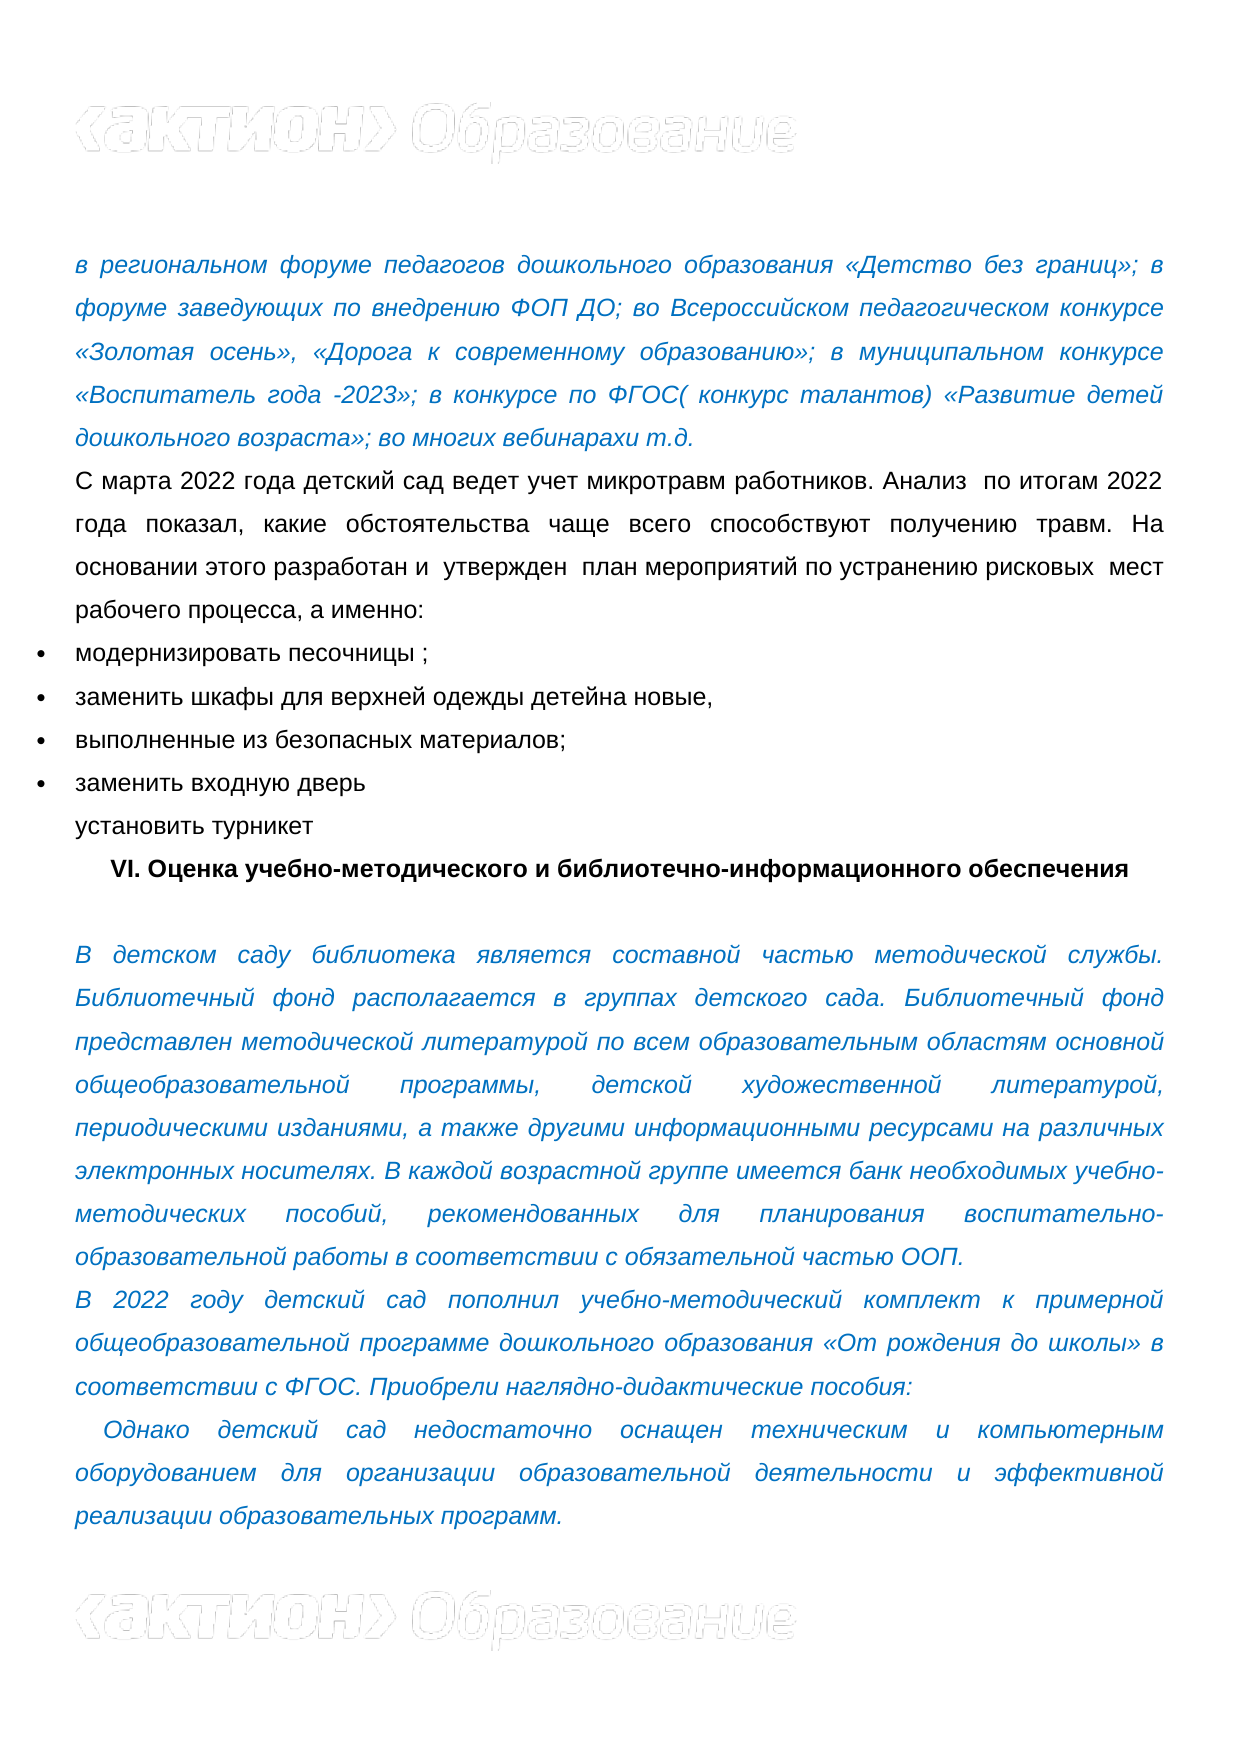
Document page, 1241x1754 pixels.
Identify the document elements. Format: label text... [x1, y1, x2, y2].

list заменить входную дверь [37, 768, 1165, 796]
text С марта 2022 года детский сад ведет учет микротравм работников. Анализ по итогам 2022 года показал, какие обстоятельства чаще всего способствуют получению травм. На основании этого разработан и утвержден план мероприятий по устранению рисковых мест рабочего процесса, а именно: [75, 466, 1165, 624]
text установить турникет [75, 811, 1165, 839]
text Однако детский сад недостаточно оснащен техническим и компьютерным оборудованием для организации образовательной деятельности и эффективной реализации образовательных программ. [75, 1414, 1165, 1529]
list выполненные из безопасных материалов; [37, 724, 1165, 753]
text в региональном форуме педагогов дошкольного образования «Детство без границ»; в форуме заведующих по внедрению ФОП ДО; во Всероссийском педагогическом конкурсе «Золотая осень», «Дорога к современному образованию»; в муниципальном конкурсе «Воспитатель года -2023»; в конкурсе по ФГОС( конкурс талантов) «Развитие детей дошкольного возраста»; во многих вебинарахи т.д. [75, 250, 1165, 451]
text VI. Оценка учебно-методического и библиотечно-информационного обеспечения [75, 854, 1165, 883]
text В детском саду библиотека является составной частью методической службы. Библиотечный фонд располагается в группах детского сада. Библиотечный фонд представлен методической литературой по всем образовательным областям основной общеобразовательной программы, детской художественной литературой, периодическими изданиями, а также другими информационными ресурсами на различных электронных носителях. В каждой возрастной группе имеется банк необходимых учебно-методических пособий, рекомендованных для планирования воспитательно-образовательной работы в соответствии с обязательной частью ООП. [75, 940, 1165, 1271]
picture [75, 1590, 797, 1651]
list заменить шкафы для верхней одежды детейна новые, [37, 681, 1165, 710]
text В 2022 году детский сад пополнил учебно-методический комплект к примерной общеобразовательной программе дошкольного образования «От рождения до школы» в соответствии с ФГОС. Приобрели наглядно-дидактические пособия: [75, 1285, 1165, 1400]
list модернизировать песочницы ; [37, 638, 1165, 667]
picture [75, 102, 797, 164]
